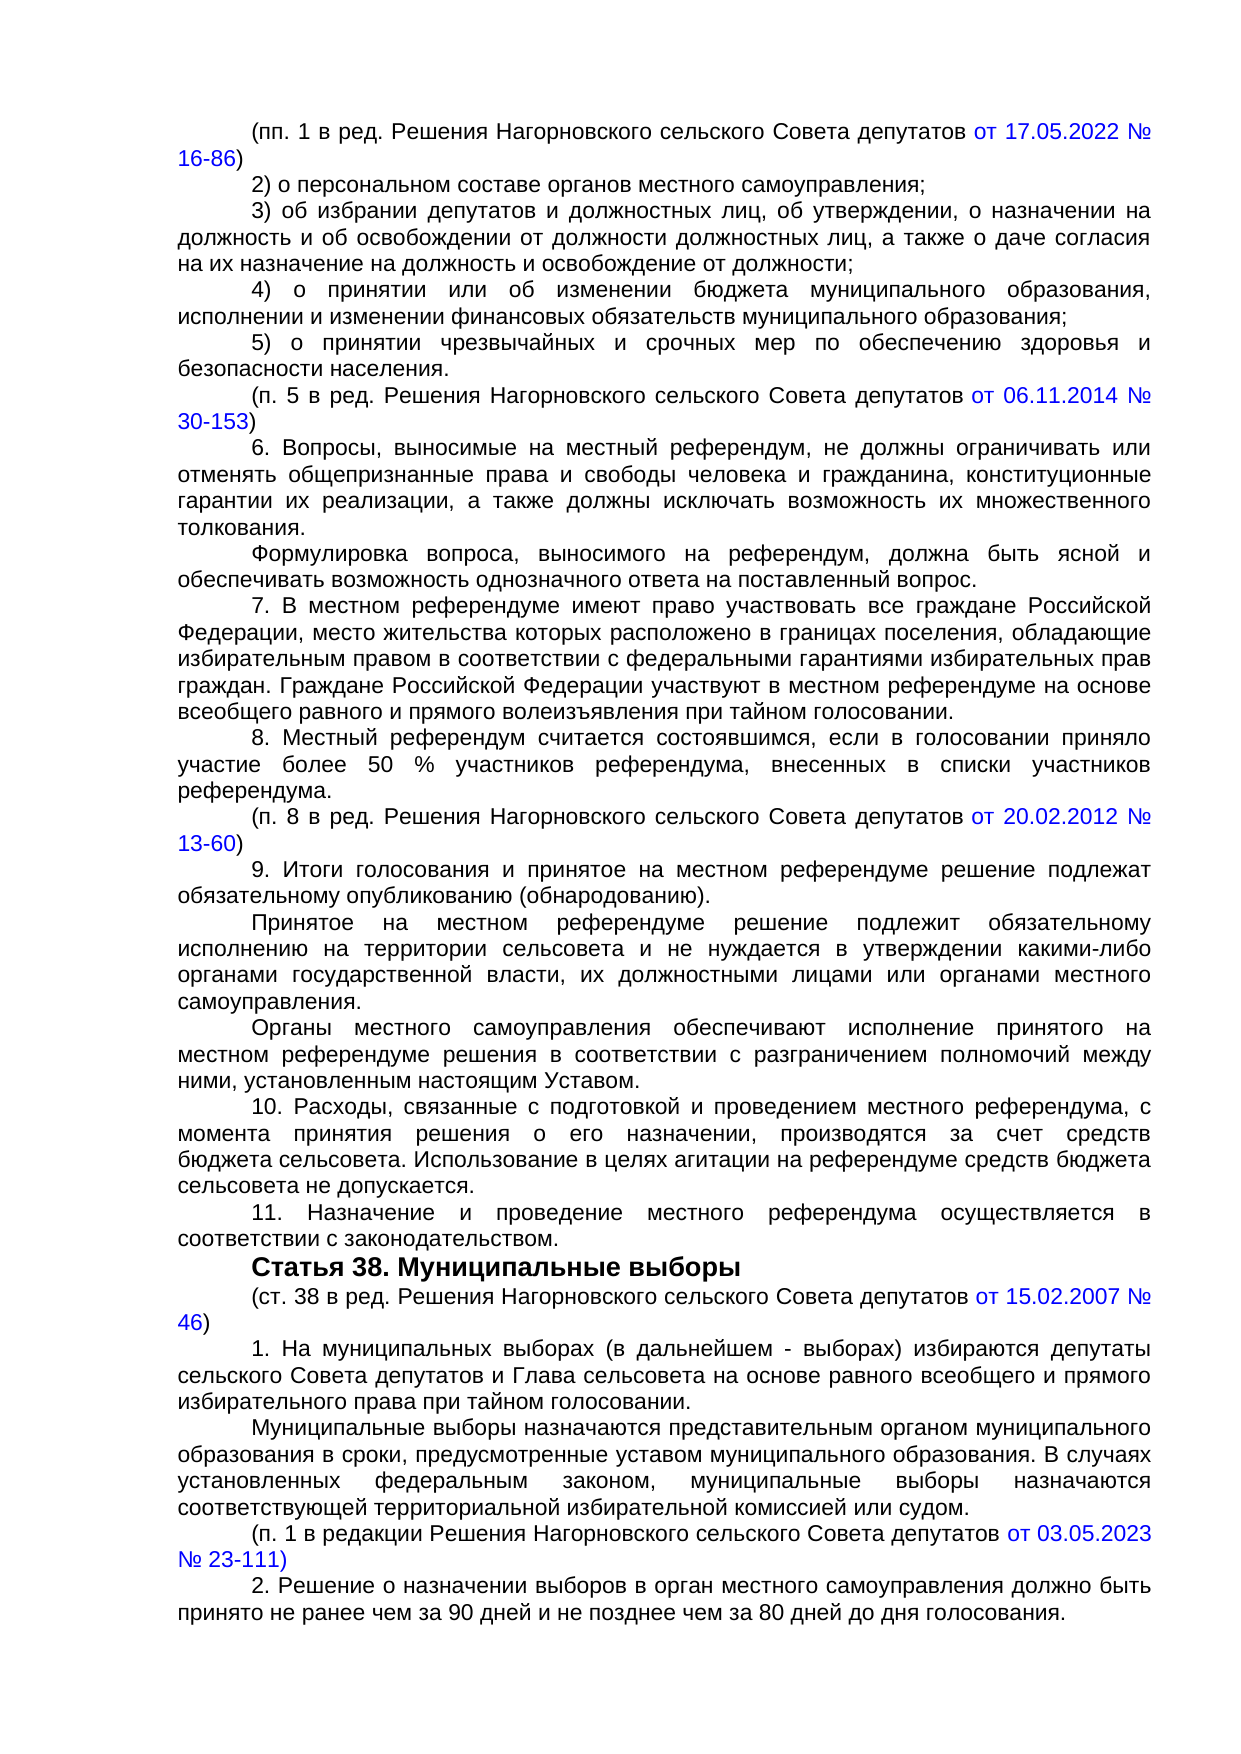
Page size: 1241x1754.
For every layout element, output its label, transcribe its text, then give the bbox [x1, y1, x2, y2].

text (п. 5 в ред. Решения Нагорновского сельского Совета депутатов от 06.11.2014 № 30-153) [177, 382, 1152, 434]
text 1. На муниципальных выборах (в дальнейшем - выборах) избираются депутаты сельского Совета депутатов и Глава сельсовета на основе равного всеобщего и прямого избирательного права при тайном голосовании. [177, 1335, 1152, 1414]
text Принятое на местном референдуме решение подлежит обязательному исполнению на территории сельсовета и не нуждается в утверждении какими-либо органами государственной власти, их должностными лицами или органами местного самоуправления. [177, 909, 1152, 1014]
text 2. Решение о назначении выборов в орган местного самоуправления должно быть принято не ранее чем за 90 дней и не позднее чем за 80 дней до дня голосования. [177, 1572, 1152, 1625]
text 6. Вопросы, выносимые на местный референдум, не должны ограничивать или отменять общепризнанные права и свободы человека и гражданина, конституционные гарантии их реализации, а также должны исключать возможность их множественного толкования. [177, 434, 1152, 540]
text 7. В местном референдуме имеют право участвовать все граждане Российской Федерации, место жительства которых расположено в границах поселения, обладающие избирательным правом в соответствии с федеральными гарантиями избирательных прав граждан. Граждане Российской Федерации участвуют в местном референдуме на основе всеобщего равного и прямого волеизъявления при тайном голосовании. [177, 592, 1152, 724]
text (ст. 38 в ред. Решения Нагорновского сельского Совета депутатов от 15.02.2007 № 46) [177, 1283, 1152, 1335]
text Муниципальные выборы назначаются представительным органом муниципального образования в сроки, предусмотренные уставом муниципального образования. В случаях установленных федеральным законом, муниципальные выборы назначаются соответствующей территориальной избирательной комиссией или судом. [177, 1414, 1152, 1520]
text 10. Расходы, связанные с подготовкой и проведением местного референдума, с момента принятия решения о его назначении, производятся за счет средств бюджета сельсовета. Использование в целях агитации на референдуме средств бюджета сельсовета не допускается. [177, 1093, 1152, 1199]
text Формулировка вопроса, выносимого на референдум, должна быть ясной и обеспечивать возможность однозначного ответа на поставленный вопрос. [177, 540, 1152, 592]
text Статья 38. Муниципальные выборы [177, 1251, 1152, 1283]
text (п. 1 в редакции Решения Нагорновского сельского Совета депутатов от 03.05.2023 № 23-111) [177, 1520, 1152, 1572]
text 3) об избрании депутатов и должностных лиц, об утверждении, о назначении на должность и об освобождении от должности должностных лиц, а также о даче согласия на их назначение на должность и освобождение от должности; [177, 197, 1152, 276]
text 8. Местный референдум считается состоявшимся, если в голосовании приняло участие более 50 % участников референдума, внесенных в списки участников референдума. [177, 724, 1152, 803]
text 4) о принятии или об изменении бюджета муниципального образования, исполнении и изменении финансовых обязательств муниципального образования; [177, 276, 1152, 329]
text Органы местного самоуправления обеспечивают исполнение принятого на местном референдуме решения в соответствии с разграничением полномочий между ними, установленным настоящим Уставом. [177, 1014, 1152, 1093]
text (п. 8 в ред. Решения Нагорновского сельского Совета депутатов от 20.02.2012 № 13-60) [177, 803, 1152, 856]
text 5) о принятии чрезвычайных и срочных мер по обеспечению здоровья и безопасности населения. [177, 329, 1152, 382]
text 2) о персональном составе органов местного самоуправления; [177, 171, 1152, 197]
text (пп. 1 в ред. Решения Нагорновского сельского Совета депутатов от 17.05.2022 № 16-86) [177, 118, 1152, 171]
text 11. Назначение и проведение местного референдума осуществляется в соответствии с законодательством. [177, 1199, 1152, 1251]
text 9. Итоги голосования и принятое на местном референдуме решение подлежат обязательному опубликованию (обнародованию). [177, 856, 1152, 909]
